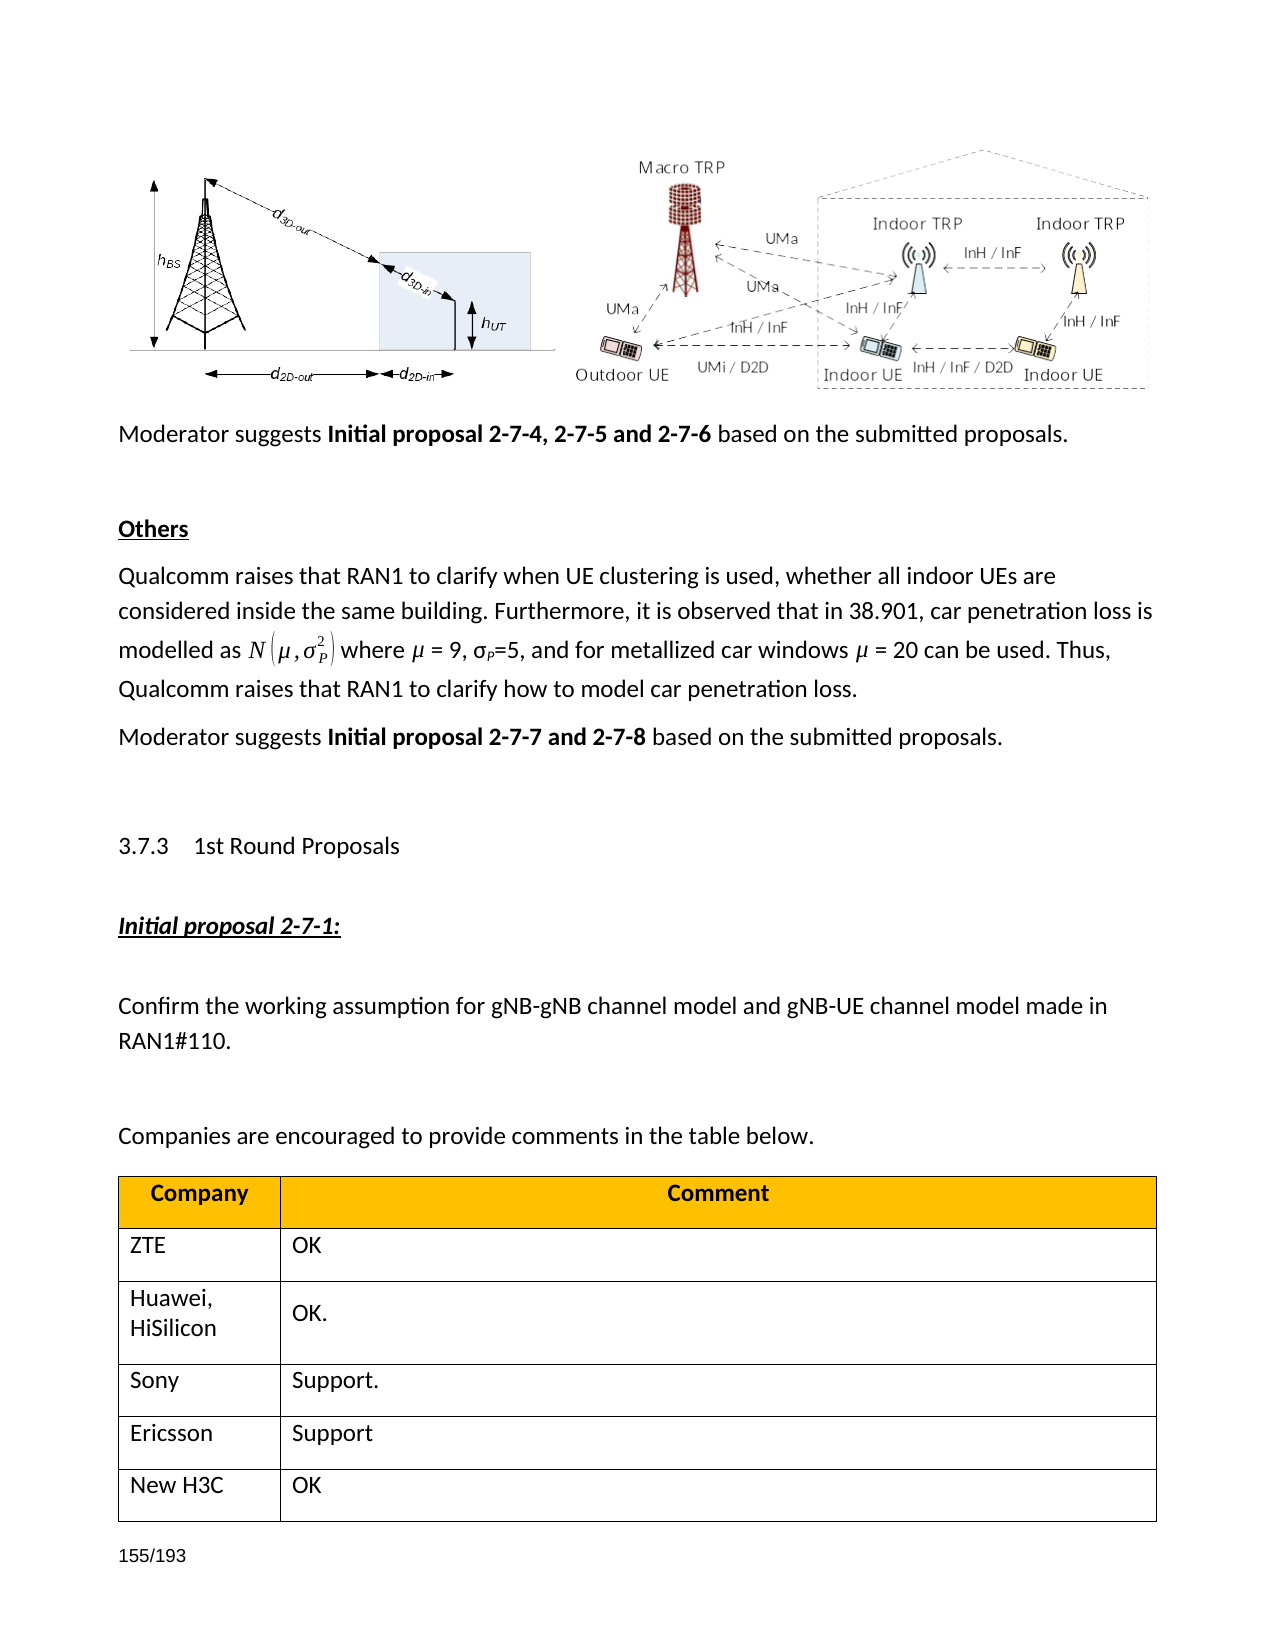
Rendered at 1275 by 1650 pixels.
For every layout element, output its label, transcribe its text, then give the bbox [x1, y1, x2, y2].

text Moderator suggests Initial proposal 2-7-4, 2-7-5 and 2-7-6 based on the submitted proposals. [118, 418, 1157, 448]
table_cell ZTE [119, 1229, 280, 1281]
table_cell Support. [281, 1365, 1156, 1416]
text Companies are encouraged to provide comments in the table below. [118, 1120, 1157, 1151]
table_cell New H3C [119, 1470, 280, 1521]
table_cell Support [281, 1417, 1156, 1468]
text Confirm the working assumption for gNB-gNB channel model and gNB-UE channel model made in RAN1#110. [118, 990, 1157, 1056]
text Others [118, 513, 1157, 543]
table_cell Sony [119, 1365, 280, 1416]
subtitle Initial proposal 2-7-1: [118, 910, 1157, 941]
table_cell OK [281, 1470, 1156, 1521]
text Moderator suggests Initial proposal 2-7-7 and 2-7-8 based on the submitted proposals. [118, 721, 1157, 751]
table_cell OK. [281, 1282, 1156, 1364]
table_cell OK [281, 1229, 1156, 1281]
text Qualcomm raises that RAN1 to clarify when UE clustering is used, whether all indoor UEs are considered inside the same building. Furthermore, it is observed that in 38.901, car penetration loss is modelled as where = 9, σP=5, and for metallized car windows = 20 can be used. Thus, Qualcomm raises that RAN1 to clarify how to model car penetration loss. [118, 560, 1157, 704]
table_cell Ericsson [119, 1417, 280, 1468]
subtitle 1st Round Proposals [118, 831, 1157, 861]
table_cell Huawei, HiSilicon [119, 1282, 280, 1364]
table_header Company [119, 1177, 280, 1228]
table_header Comment [281, 1177, 1156, 1228]
